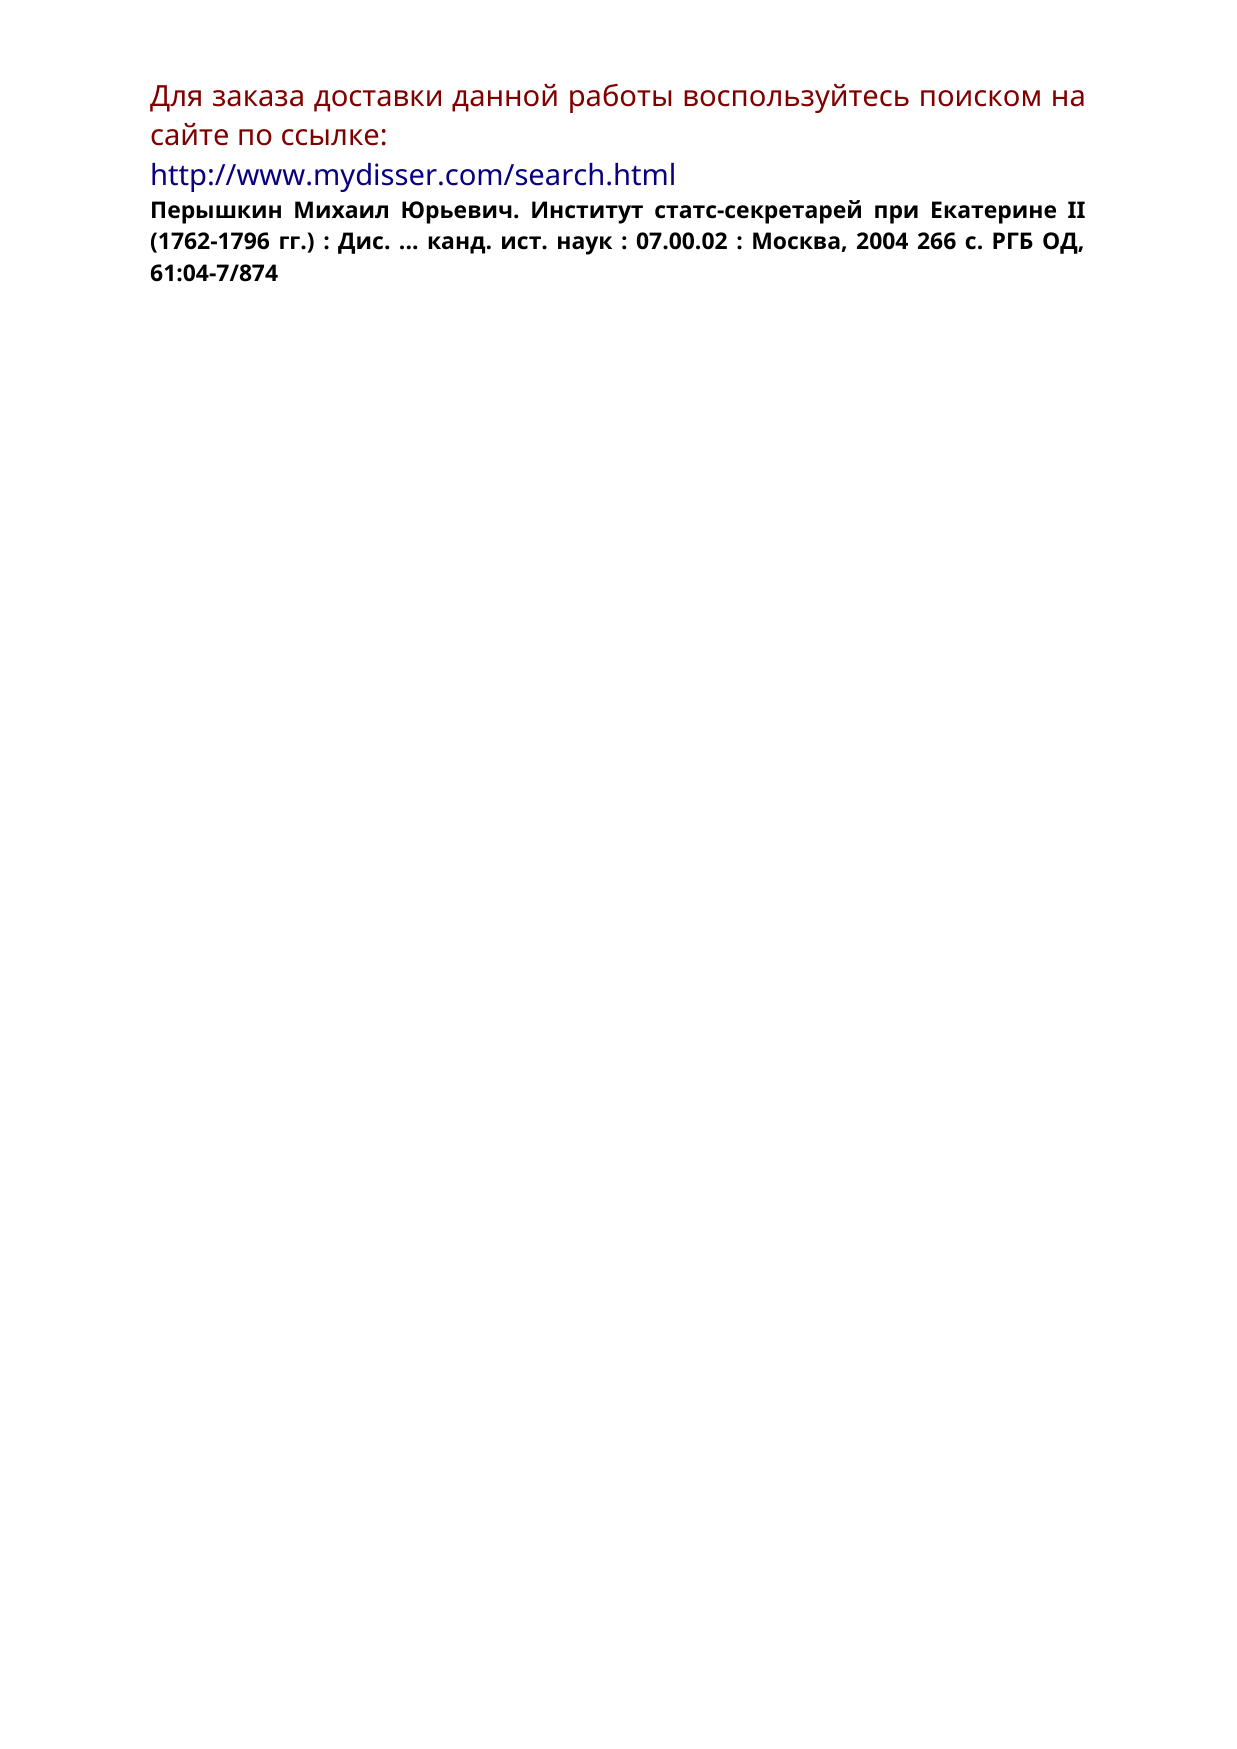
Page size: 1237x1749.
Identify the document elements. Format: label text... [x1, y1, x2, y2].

text Перышкин Михаил Юрьевич. Институт статс-секретарей при Екатерине II (1762-1796 гг.) : Дис. ... канд. ист. наук : 07.00.02 : Москва, 2004 266 c. РГБ ОД, 61:04-7/874 [150, 194, 1086, 288]
